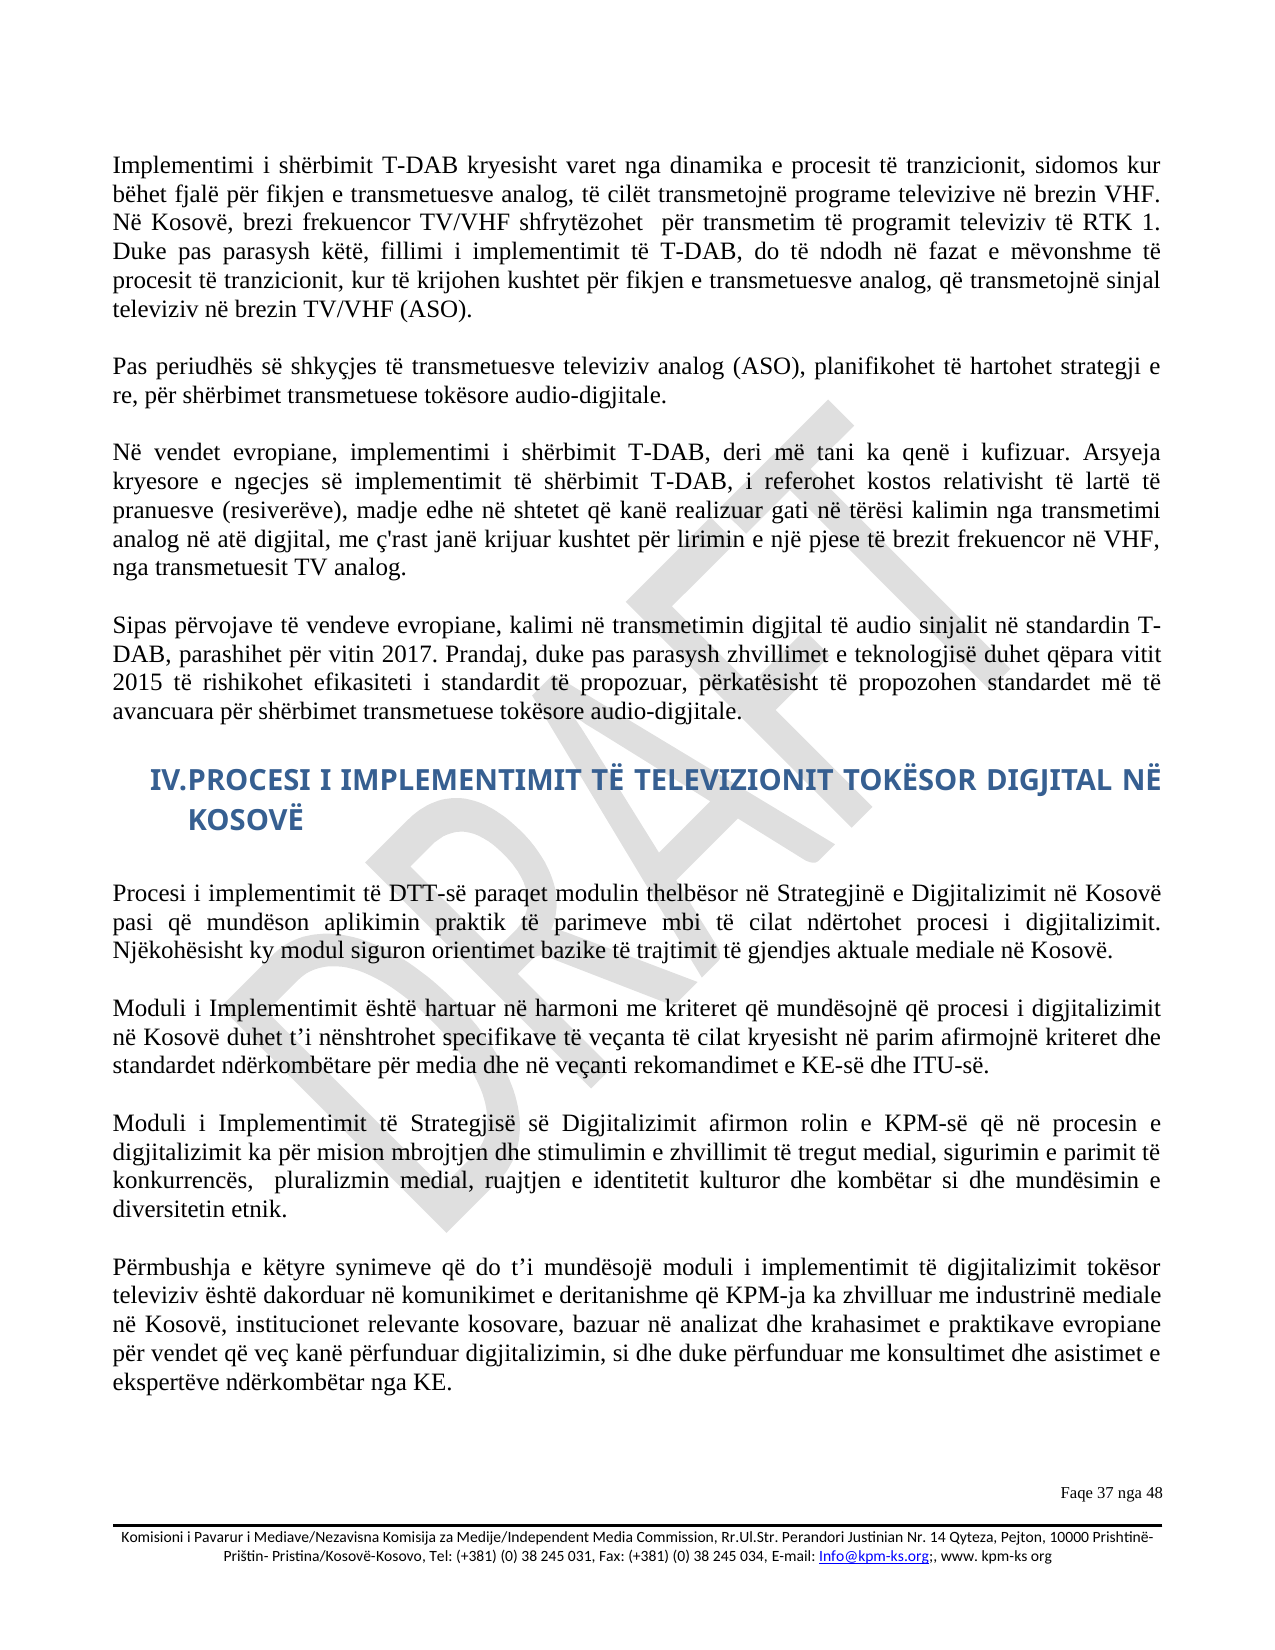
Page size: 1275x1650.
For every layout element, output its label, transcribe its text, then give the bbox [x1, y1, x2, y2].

text Përmbushja e këtyre synimeve që do t’i mundësojë moduli i implementimit të digjitalizimit tokësor televiziv është dakorduar në komunikimet e deritanishme që KPM-ja ka zhvilluar me industrinë mediale në Kosovë, institucionet relevante kosovare, bazuar në analizat dhe krahasimet e praktikave evropiane për vendet që veç kanë përfunduar digjitalizimin, si dhe duke përfunduar me konsultimet dhe asistimet e ekspertëve ndërkombëtar nga KE. [112, 1252, 1162, 1396]
text Moduli i Implementimit është hartuar në harmoni me kriteret që mundësojnë që procesi i digjitalizimit në Kosovë duhet t’i nënshtrohet specifikave të veçanta të cilat kryesisht në parim afirmojnë kriteret dhe standardet ndërkombëtare për media dhe në veçanti rekomandimet e KE-së dhe ITU-së. [112, 993, 1162, 1079]
text Pas periudhës së shkyçjes të transmetuesve televiziv analog (ASO), planifikohet të hartohet strategji e re, për shërbimet transmetuese tokësore audio-digjitale. [112, 351, 1162, 409]
text Moduli i Implementimit të Strategjisë së Digjitalizimit afirmon rolin e KPM-së që në procesin e digjitalizimit ka për mision mbrojtjen dhe stimulimin e zhvillimit të tregut medial, sigurimin e parimit të konkurrencës, pluralizmin medial, ruajtjen e identitetit kulturor dhe kombëtar si dhe mundësimin e diversitetin etnik. [112, 1108, 1162, 1223]
text Sipas përvojave të vendeve evropiane, kalimi në transmetimin digjital të audio sinjalit në standardin T-DAB, parashihet për vitin 2017. Prandaj, duke pas parasysh zhvillimet e teknologjisë duhet qëpara vitit 2015 të rishikohet efikasiteti i standardit të propozuar, përkatësisht të propozohen standardet më të avancuara për shërbimet transmetuese tokësore audio-digjitale. [112, 610, 1162, 725]
text Në vendet evropiane, implementimi i shërbimit T-DAB, deri më tani ka qenë i kufizuar. Arsyeja kryesore e ngecjes së implementimit të shërbimit T-DAB, i referohet kostos relativisht të lartë të pranuesve (resiverëve), madje edhe në shtetet që kanë realizuar gati në tërësi kalimin nga transmetimi analog në atë digjital, me ç'rast janë krijuar kushtet për lirimin e një pjese të brezit frekuencor në VHF, nga transmetuesit TV analog. [112, 437, 1162, 581]
text PROCESI I IMPLEMENTIMIT TË TELEVIZIONIT TOKËSOR DIGJITAL NË KOSOVË [150, 759, 1162, 838]
text Implementimi i shërbimit T-DAB kryesisht varet nga dinamika e procesit të tranzicionit, sidomos kur bëhet fjalë për fikjen e transmetuesve analog, të cilët transmetojnë programe televizive në brezin VHF. Në Kosovë, brezi frekuencor TV/VHF shfrytëzohet për transmetim të programit televiziv të RTK 1. Duke pas parasysh këtë, fillimi i implementimit të T-DAB, do të ndodh në fazat e mëvonshme të procesit të tranzicionit, kur të krijohen kushtet për fikjen e transmetuesve analog, që transmetojnë sinjal televiziv në brezin TV/VHF (ASO). [112, 150, 1162, 322]
text Procesi i implementimit të DTT-së paraqet modulin thelbësor në Strategjinë e Digjitalizimit në Kosovë pasi që mundëson aplikimin praktik të parimeve mbi të cilat ndërtohet procesi i digjitalizimit. Njëkohësisht ky modul siguron orientimet bazike të trajtimit të gjendjes aktuale mediale në Kosovë. [112, 878, 1162, 964]
